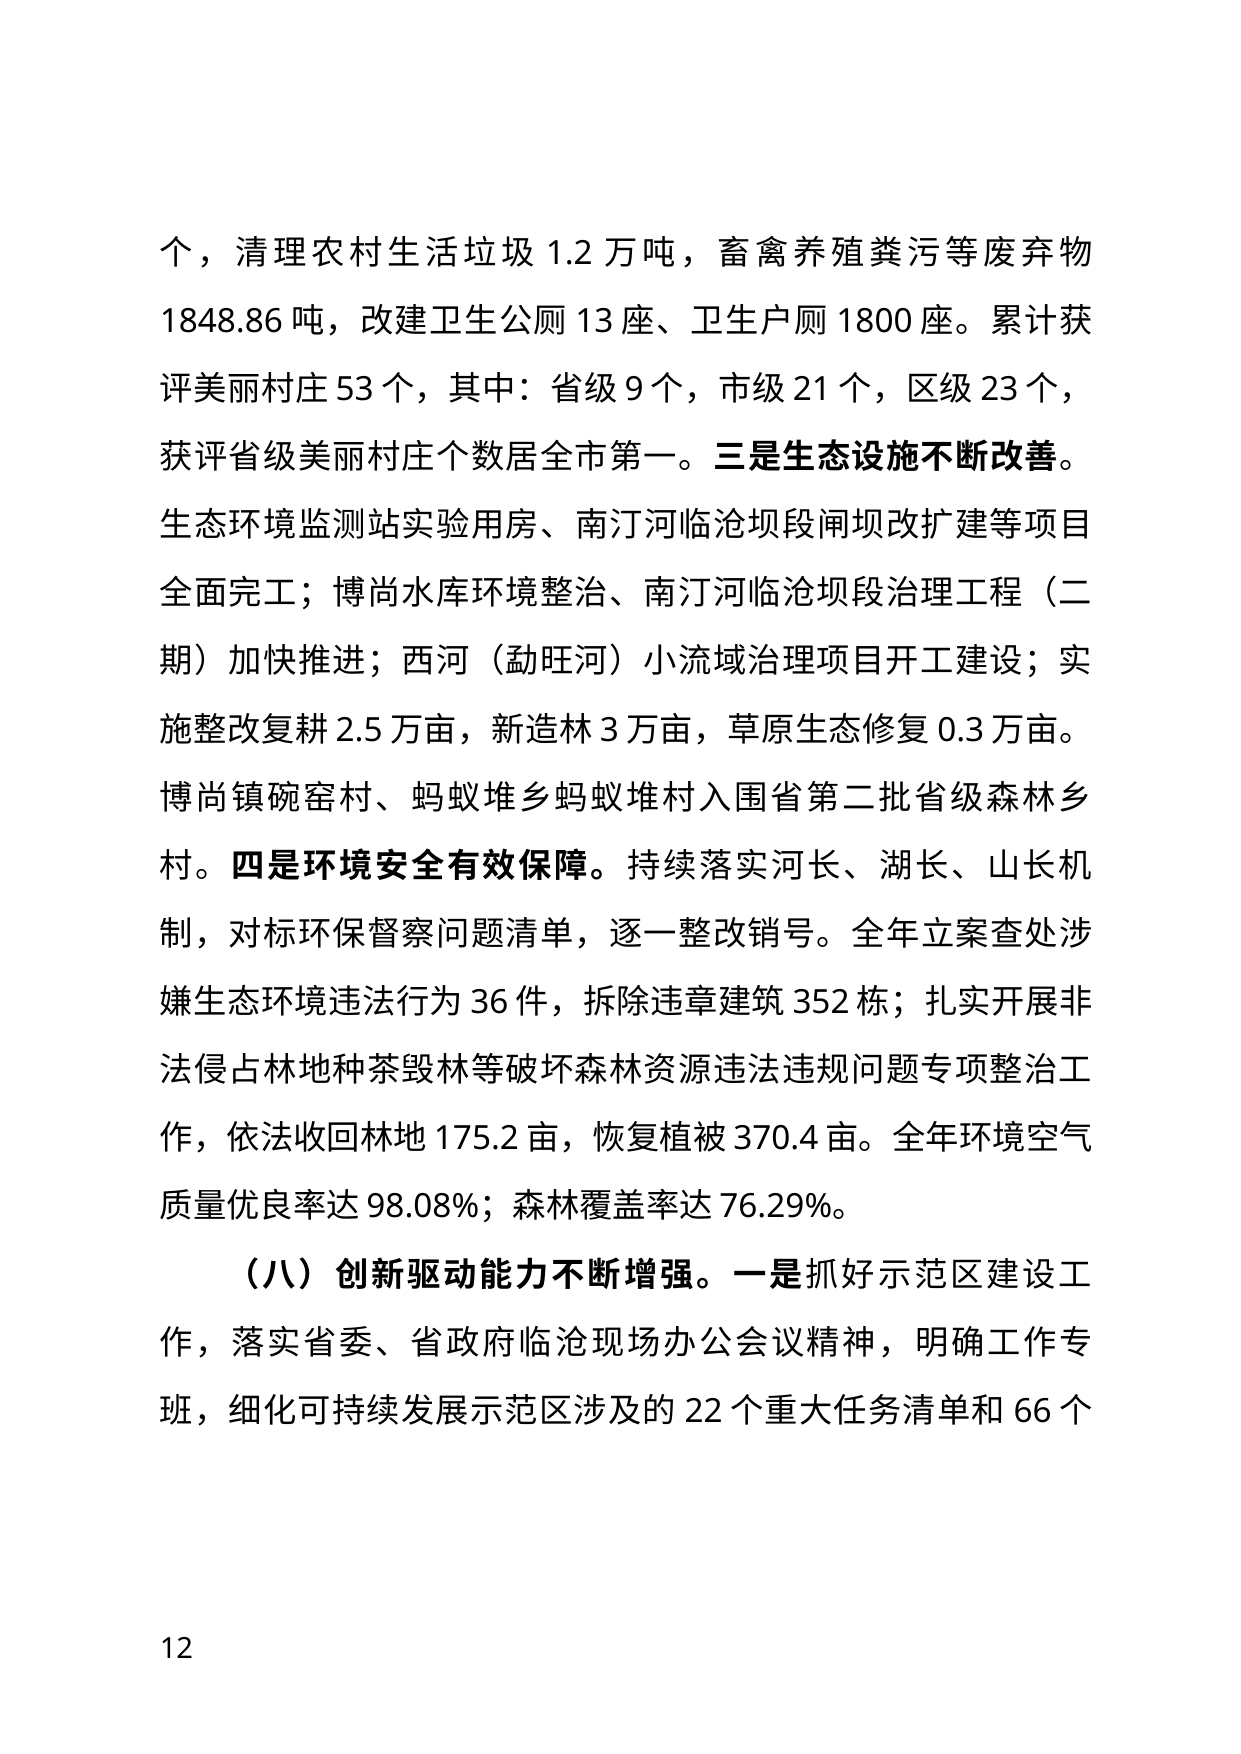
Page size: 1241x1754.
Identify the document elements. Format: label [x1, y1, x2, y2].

text [159, 1237, 1093, 1501]
list [159, 216, 1093, 1237]
